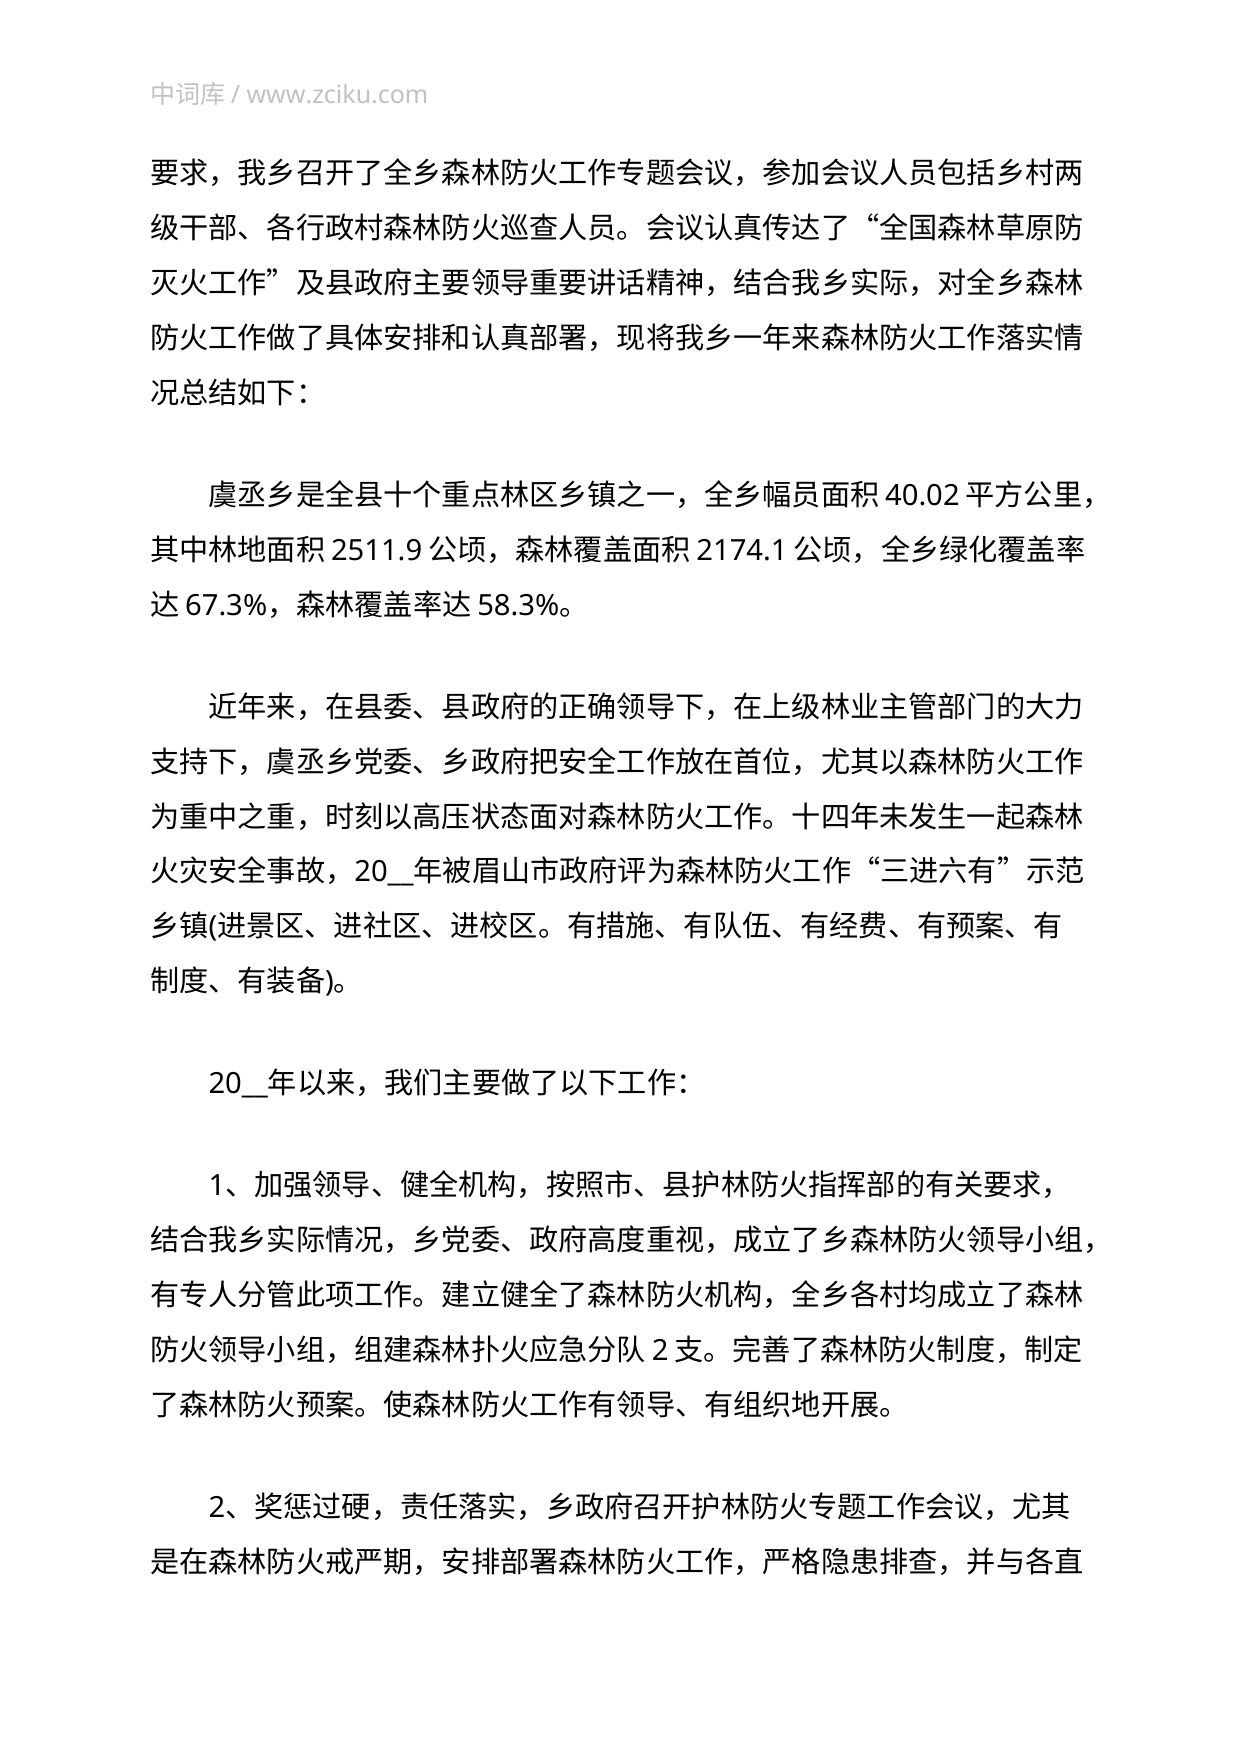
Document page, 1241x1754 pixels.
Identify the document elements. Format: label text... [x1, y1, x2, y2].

text 1、加强领导、健全机构，按照市、县护林防火指挥部的有关要求，结合我乡实际情况，乡党委、政府高度重视，成立了乡森林防火领导小组，有专人分管此项工作。建立健全了森林防火机构，全乡各村均成立了森林防火领导小组，组建森林扑火应急分队2支。完善了森林防火制度，制定了森林防火预案。使森林防火工作有领导、有组织地开展。 [150, 1162, 1090, 1424]
text 20__年以来，我们主要做了以下工作： [150, 1060, 1090, 1102]
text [150, 1483, 1090, 1581]
text 虞丞乡是全县十个重点林区乡镇之一，全乡幅员面积40.02平方公里，其中林地面积2511.9公顷，森林覆盖面积2174.1公顷，全乡绿化覆盖率达67.3%，森林覆盖率达58.3%。 [150, 471, 1090, 624]
text 近年来，在县委、县政府的正确领导下，在上级林业主管部门的大力支持下，虞丞乡党委、乡政府把安全工作放在首位，尤其以森林防火工作为重中之重，时刻以高压状态面对森林防火工作。十四年未发生一起森林火灾安全事故，20__年被眉山市政府评为森林防火工作“三进六有”示范乡镇(进景区、进社区、进校区。有措施、有队伍、有经费、有预案、有制度、有装备)。 [150, 683, 1090, 1000]
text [150, 150, 1090, 412]
